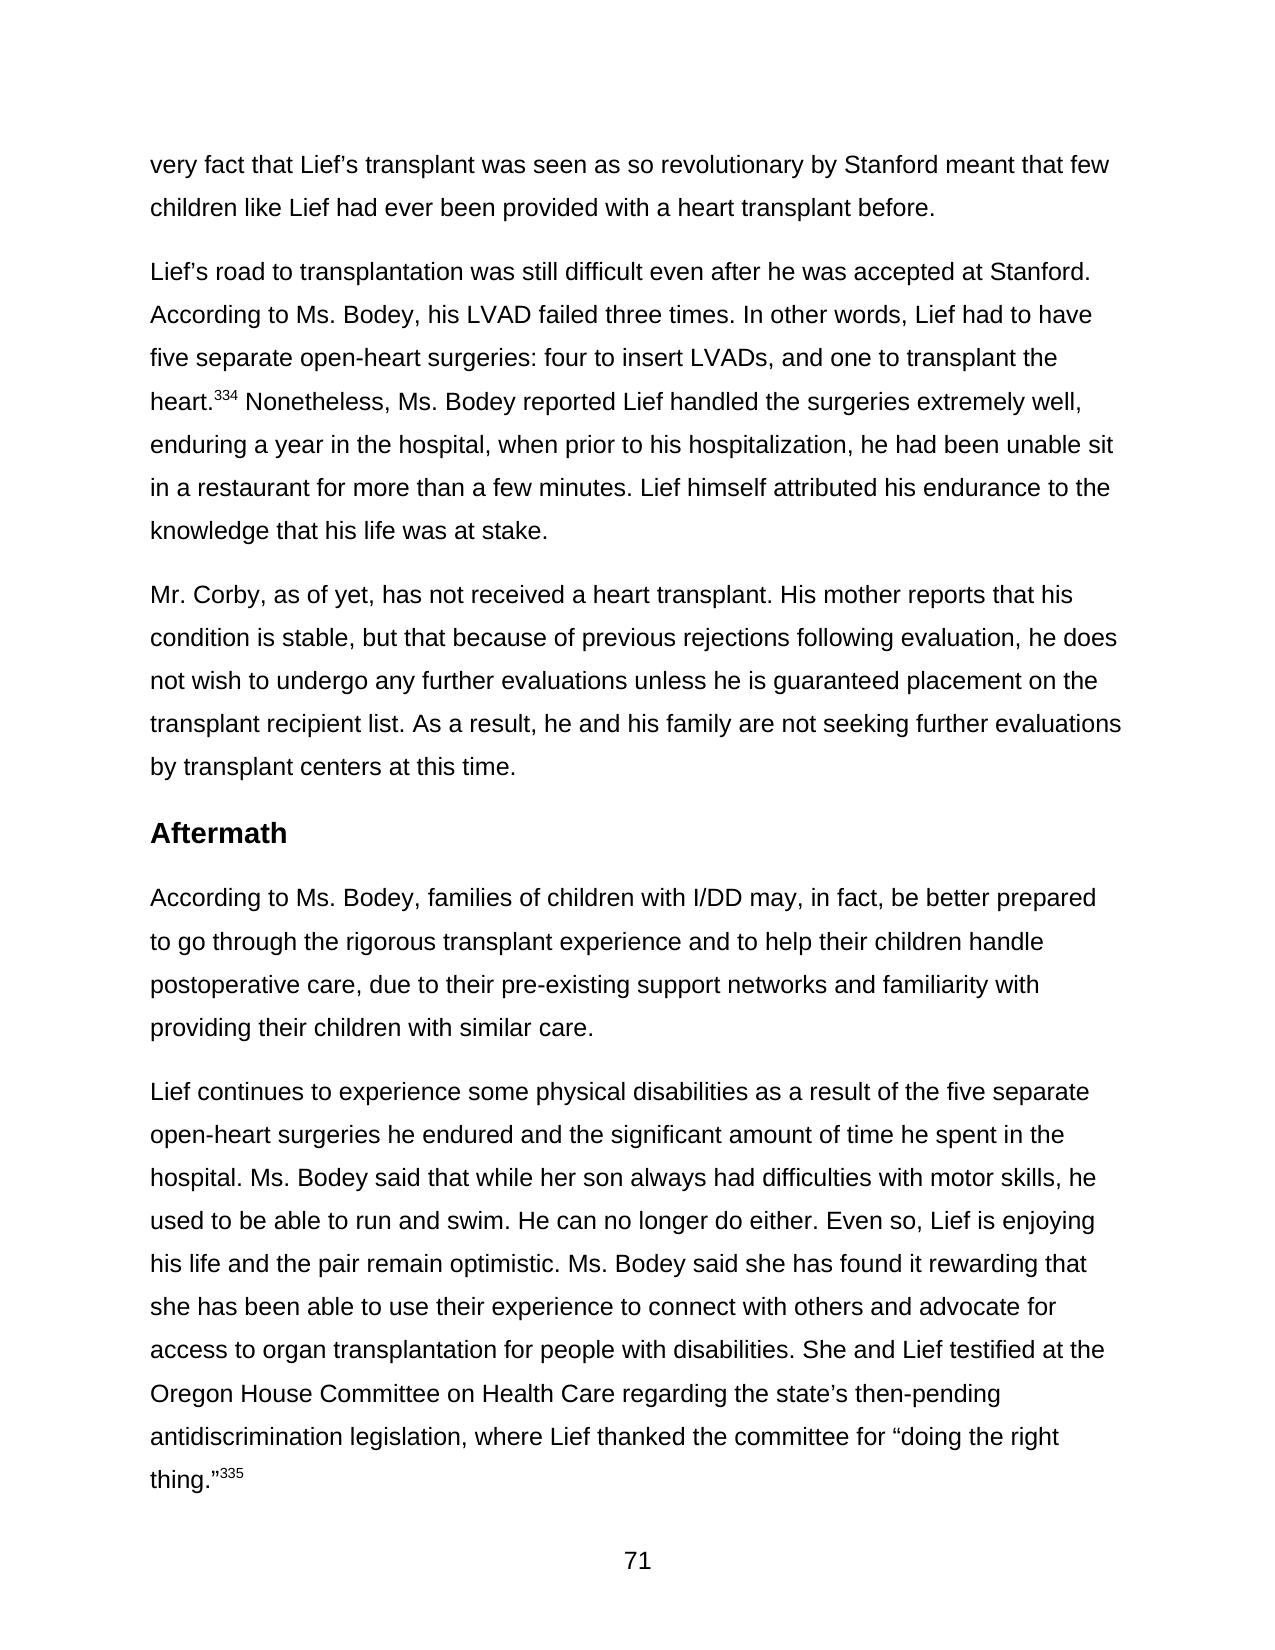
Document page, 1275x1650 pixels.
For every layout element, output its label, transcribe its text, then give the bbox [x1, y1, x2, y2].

text Lief’s road to transplantation was still difficult even after he was accepted at Stanford. According to Ms. Bodey, his LVAD failed three times. In other words, Lief had to have five separate open-heart surgeries: four to insert LVADs, and one to transplant the heart. Nonetheless, Ms. Bodey reported Lief handled the surgeries extremely well, enduring a year in the hospital, when prior to his hospitalization, he had been unable sit in a restaurant for more than a few minutes. Lief himself attributed his endurance to the knowledge that his life was at stake. [150, 257, 1125, 544]
subtitle Aftermath [150, 816, 1125, 850]
text According to Ms. Bodey, families of children with I/DD may, in fact, be better prepared to go through the rigorous transplant experience and to help their children handle postoperative care, due to their pre-existing support networks and familiarity with providing their children with similar care. [150, 883, 1125, 1041]
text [150, 150, 1125, 222]
text Lief continues to experience some physical disabilities as a result of the five separate open-heart surgeries he endured and the significant amount of time he spent in the hospital. Ms. Bodey said that while her son always had difficulties with motor skills, he used to be able to run and swim. He can no longer do either. Even so, Lief is enjoying his life and the pair remain optimistic. Ms. Bodey said she has found it rewarding that she has been able to use their experience to connect with others and advocate for access to organ transplantation for people with disabilities. She and Lief testified at the Oregon House Committee on Health Care regarding the state’s then-pending antidiscrimination legislation, where Lief thanked the committee for “doing the right thing.” [150, 1077, 1125, 1493]
text Mr. Corby, as of yet, has not received a heart transplant. His mother reports that his condition is stable, but that because of previous rejections following evaluation, he does not wish to undergo any further evaluations unless he is guaranteed placement on the transplant recipient list. As a result, he and his family are not seeking further evaluations by transplant centers at this time. [150, 580, 1125, 781]
